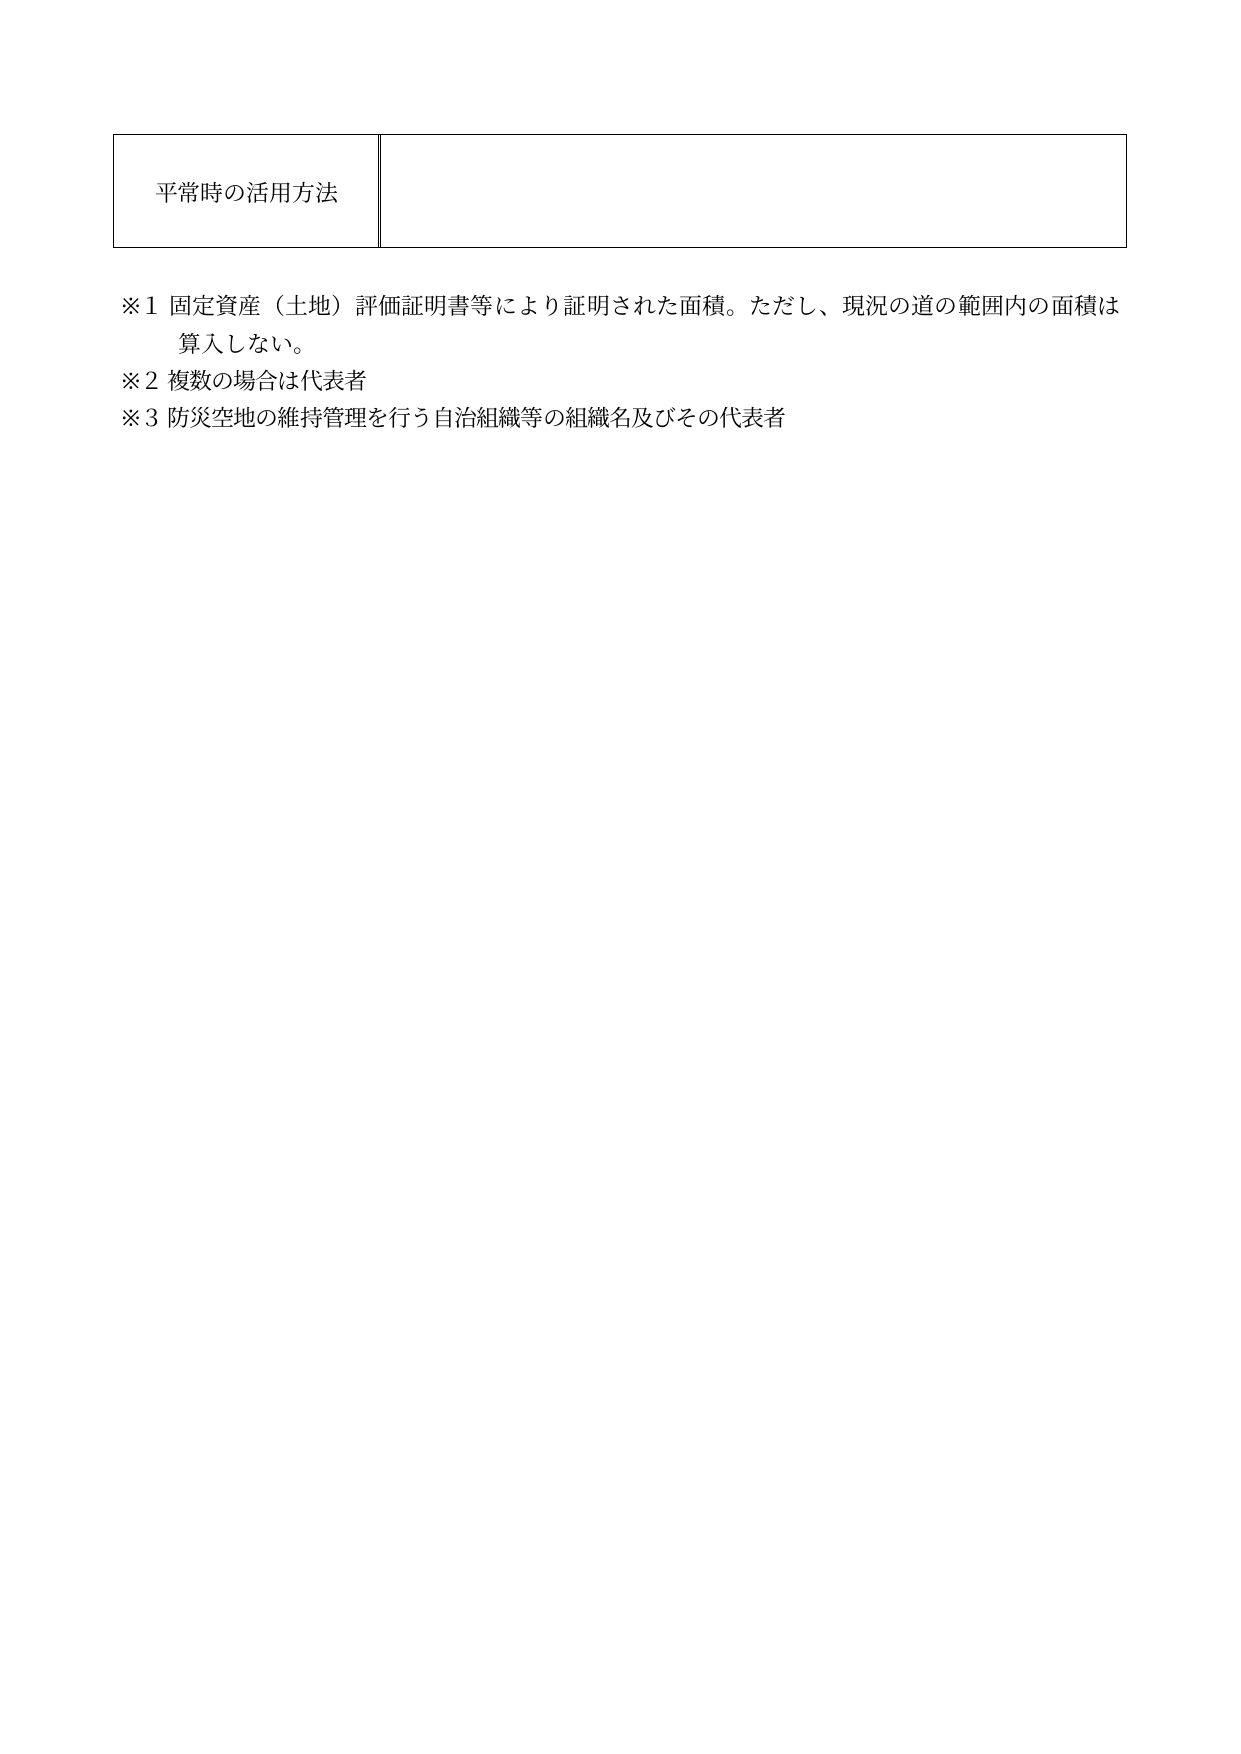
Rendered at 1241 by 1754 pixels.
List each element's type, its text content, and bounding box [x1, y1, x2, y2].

text ※２ 複数の場合は代表者 [121, 361, 1122, 398]
text ※３ 防災空地の維持管理を行う自治組織等の組織名及びその代表者 [121, 398, 1122, 436]
table_cell 平常時の活用方法 [114, 135, 378, 247]
table_cell [381, 135, 1126, 247]
text ※１ 固定資産（土地）評価証明書等により証明された面積。ただし、現況の道の範囲内の面積は算入しない。 [121, 286, 1122, 361]
